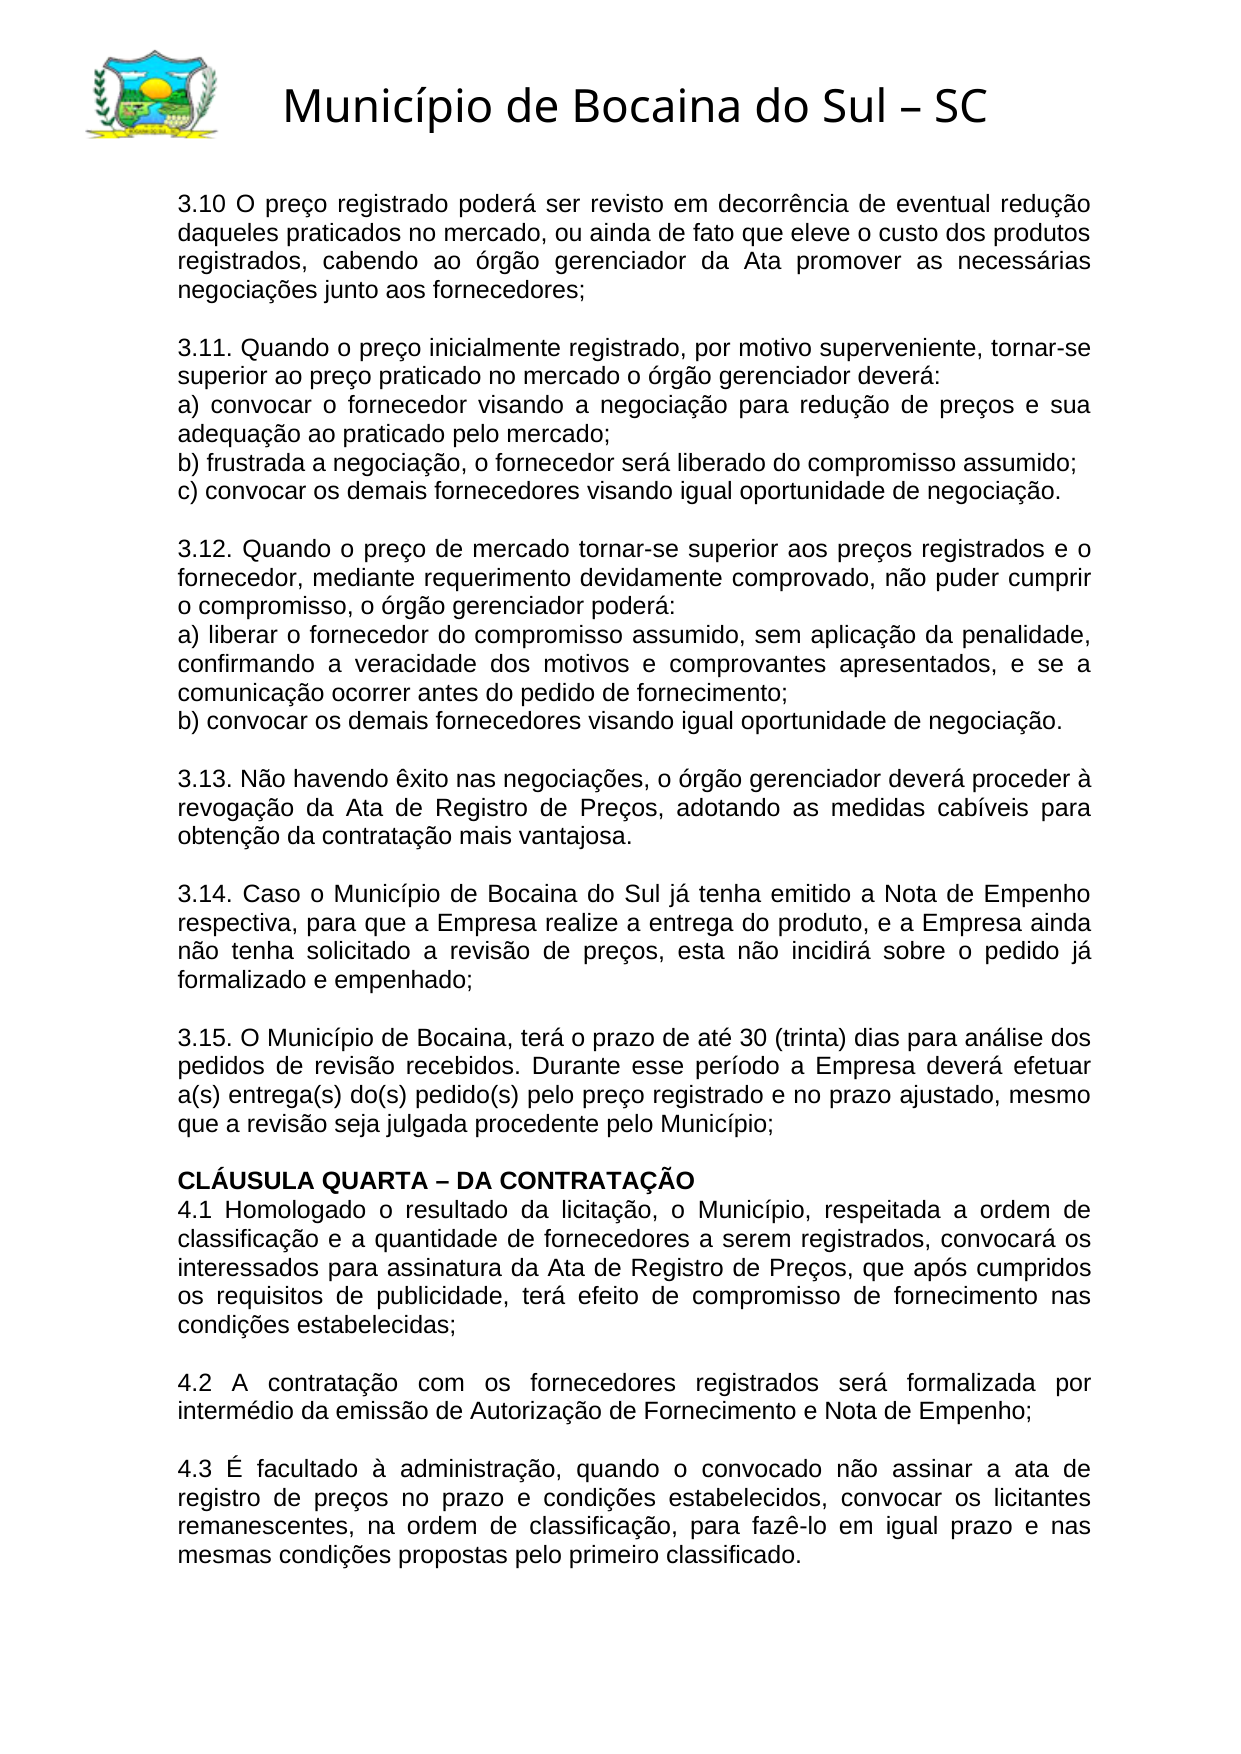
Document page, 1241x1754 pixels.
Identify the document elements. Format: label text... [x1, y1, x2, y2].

text 3.12. Quando o preço de mercado tornar-se superior aos preços registrados e o fornecedor, mediante requerimento devidamente comprovado, não puder cumprir o compromisso, o órgão gerenciador poderá: [177, 534, 1093, 620]
text 3.11. Quando o preço inicialmente registrado, por motivo superveniente, tornar-se superior ao preço praticado no mercado o órgão gerenciador deverá: [177, 332, 1093, 390]
text 4.3 É facultado à administração, quando o convocado não assinar a ata de registro de preços no prazo e condições estabelecidos, convocar os licitantes remanescentes, na ordem de classificação, para fazê-lo em igual prazo e nas mesmas condições propostas pelo primeiro classificado. [177, 1454, 1093, 1569]
text a) convocar o fornecedor visando a negociação para redução de preços e sua adequação ao praticado pelo mercado; [177, 390, 1093, 447]
text 3.13. Não havendo êxito nas negociações, o órgão gerenciador deverá proceder à revogação da Ata de Registro de Preços, adotando as medidas cabíveis para obtenção da contratação mais vantajosa. [177, 764, 1093, 850]
text 4.2 A contratação com os fornecedores registrados será formalizada por intermédio da emissão de Autorização de Fornecimento e Nota de Empenho; [177, 1367, 1093, 1425]
text 4.1 Homologado o resultado da licitação, o Município, respeitada a ordem de classificação e a quantidade de fornecedores a serem registrados, convocará os interessados para assinatura da Ata de Registro de Preços, que após cumpridos os requisitos de publicidade, terá efeito de compromisso de fornecimento nas condições estabelecidas; [177, 1195, 1093, 1339]
picture [85, 47, 219, 139]
text a) liberar o fornecedor do compromisso assumido, sem aplicação da penalidade, confirmando a veracidade dos motivos e comprovantes apresentados, e se a comunicação ocorrer antes do pedido de fornecimento; [177, 620, 1093, 706]
text 3.14. Caso o Município de Bocaina do Sul já tenha emitido a Nota de Empenho respectiva, para que a Empresa realize a entrega do produto, e a Empresa ainda não tenha solicitado a revisão de preços, esta não incidirá sobre o pedido já formalizado e empenhado; [177, 879, 1093, 994]
text c) convocar os demais fornecedores visando igual oportunidade de negociação. [177, 476, 1093, 505]
text b) frustrada a negociação, o fornecedor será liberado do compromisso assumido; [177, 447, 1093, 476]
text CLÁUSULA QUARTA – DA CONTRATAÇÃO [177, 1166, 1093, 1195]
text b) convocar os demais fornecedores visando igual oportunidade de negociação. [177, 706, 1093, 735]
text 3.10 O preço registrado poderá ser revisto em decorrência de eventual redução daqueles praticados no mercado, ou ainda de fato que eleve o custo dos produtos registrados, cabendo ao órgão gerenciador da Ata promover as necessárias negociações junto aos fornecedores; [177, 189, 1093, 304]
text 3.15. O Município de Bocaina, terá o prazo de até 30 (trinta) dias para análise dos pedidos de revisão recebidos. Durante esse período a Empresa deverá efetuar a(s) entrega(s) do(s) pedido(s) pelo preço registrado e no prazo ajustado, mesmo que a revisão seja julgada procedente pelo Município; [177, 1022, 1093, 1137]
